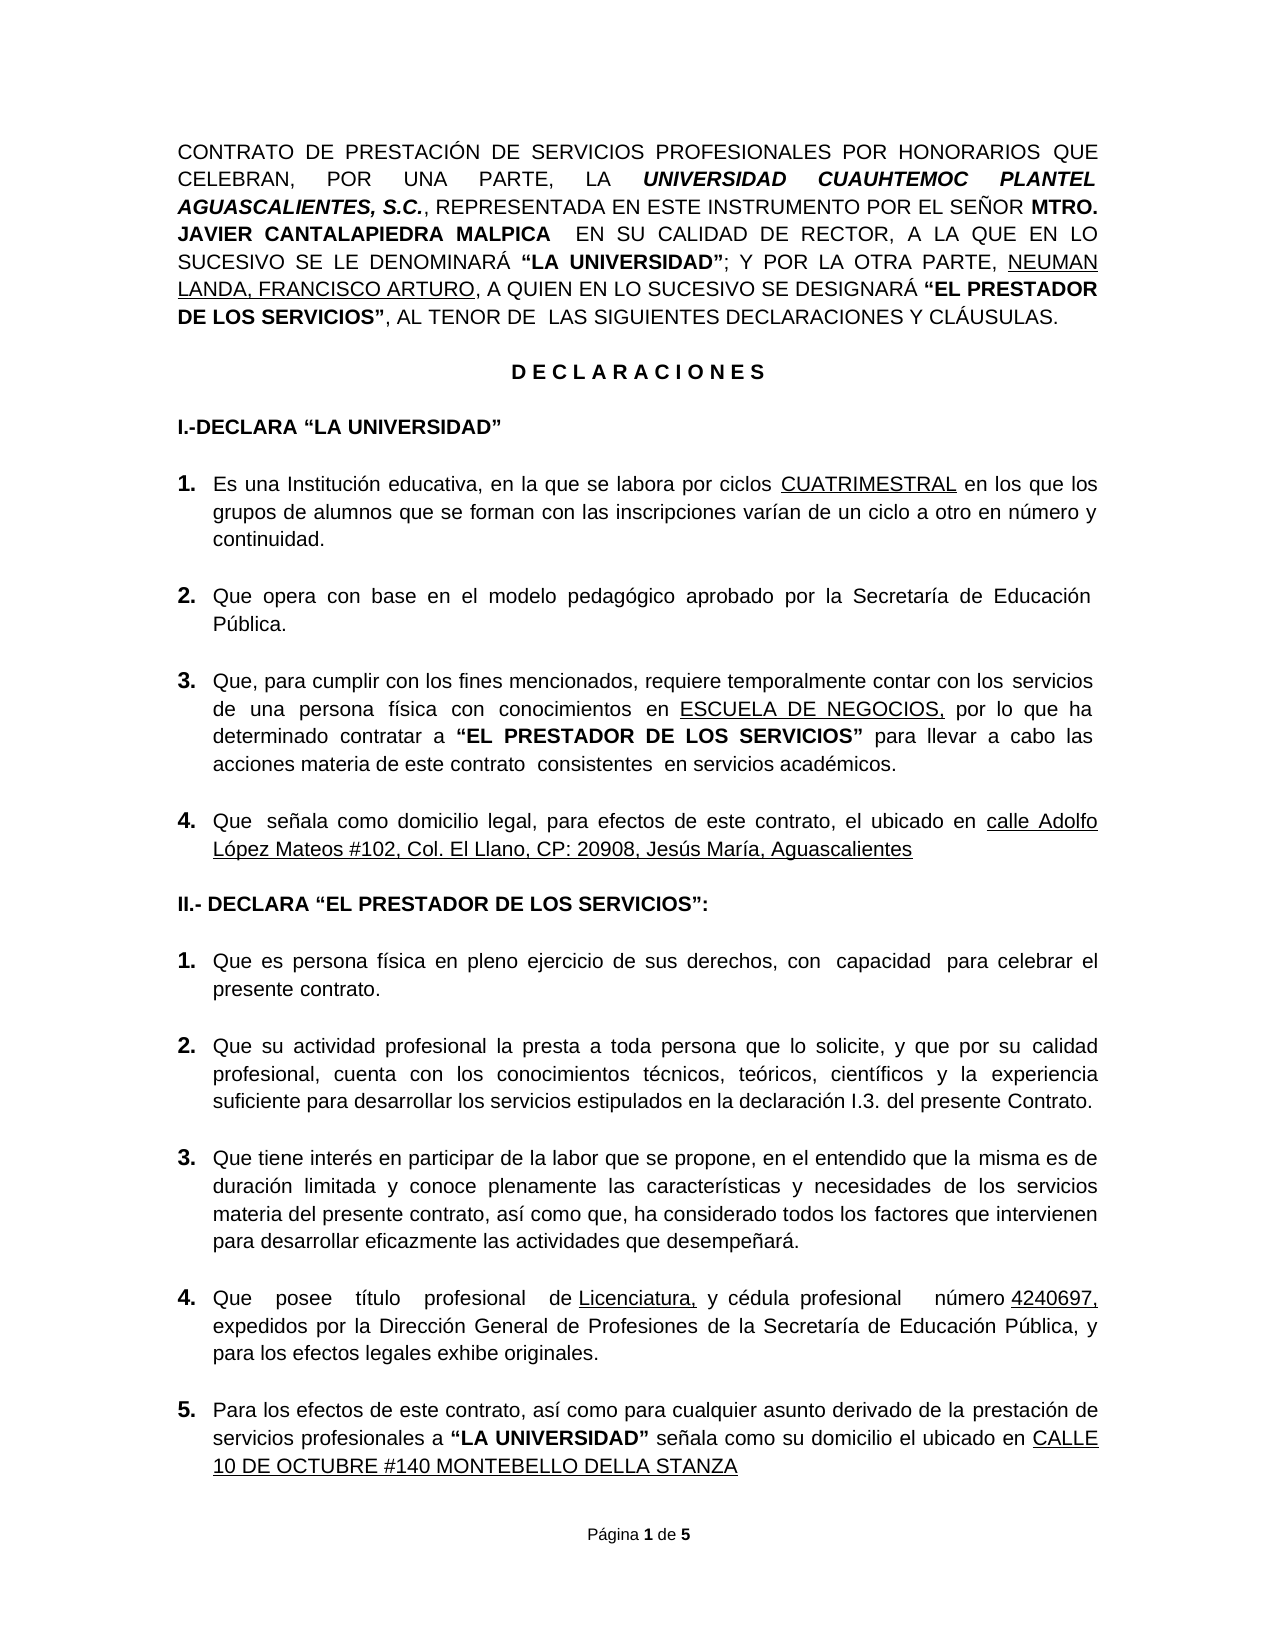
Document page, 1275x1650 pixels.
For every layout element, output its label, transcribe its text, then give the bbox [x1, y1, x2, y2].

list Que posee título profesional de Licenciatura, y cédula profesional número 4240697, expedidos por la Dirección General de Profesiones de la Secretaría de Educación Pública, y para los efectos legales exhibe originales. [177, 1284, 1098, 1365]
list Que es persona física en pleno ejercicio de sus derechos, con capacidad para celebrar el presente contrato. [177, 947, 1098, 1001]
text I.-DECLARA “LA UNIVERSIDAD” [177, 414, 1110, 438]
list Para los efectos de este contrato, así como para cualquier asunto derivado de la prestación de servicios profesionales a “LA UNIVERSIDAD” señala como su domicilio el ubicado en CALLE 10 DE OCTUBRE #140 MONTEBELLO DELLA STANZA [177, 1396, 1098, 1478]
list Que su actividad profesional la presta a toda persona que lo solicite, y que por su calidad profesional, cuenta con los conocimientos técnicos, teóricos, científicos y la experiencia suficiente para desarrollar los servicios estipulados en la declaración I.3. del presente Contrato. [177, 1032, 1098, 1113]
subtitle D E C L A R A C I O N E S [177, 359, 1098, 383]
list Que, para cumplir con los fines mencionados, requiere temporalmente contar con los servicios de una persona física con conocimientos en ESCUELA DE NEGOCIOS, por lo que ha determinado contratar a “EL PRESTADOR DE LOS SERVICIOS” para llevar a cabo las acciones materia de este contrato consistentes en servicios académicos. [177, 667, 1093, 776]
text CONTRATO DE PRESTACIÓN DE SERVICIOS PROFESIONALES POR HONORARIOS QUE CELEBRAN, POR UNA PARTE, LA UNIVERSIDAD CUAUHTEMOC PLANTEL AGUASCALIENTES, S.C., REPRESENTADA EN ESTE INSTRUMENTO POR EL SEÑOR MTRO. JAVIER CANTALAPIEDRA MALPICA EN SU CALIDAD DE RECTOR, A LA QUE EN LO SUCESIVO SE LE DENOMINARÁ “LA UNIVERSIDAD”; Y POR LA OTRA PARTE, NEUMAN LANDA, FRANCISCO ARTURO, A QUIEN EN LO SUCESIVO SE DESIGNARÁ “EL PRESTADOR DE LOS SERVICIOS”, AL TENOR DE LAS SIGUIENTES DECLARACIONES Y CLÁUSULAS. [177, 139, 1098, 328]
list Es una Institución educativa, en la que se labora por ciclos CUATRIMESTRAL en los que los grupos de alumnos que se forman con las inscripciones varían de un ciclo a otro en número y continuidad. [177, 469, 1098, 551]
list Que señala como domicilio legal, para efectos de este contrato, el ubicado en calle Adolfo López Mateos #102, Col. El Llano, CP: 20908, Jesús María, Aguascalientes [177, 807, 1098, 861]
list Que tiene interés en participar de la labor que se propone, en el entendido que la misma es de duración limitada y conoce plenamente las características y necesidades de los servicios materia del presente contrato, así como que, ha considerado todos los factores que intervienen para desarrollar eficazmente las actividades que desempeñará. [177, 1144, 1098, 1253]
list Que opera con base en el modelo pedagógico aprobado por la Secretaría de Educación Pública. [177, 582, 1092, 636]
subtitle II.- DECLARA “EL PRESTADOR DE LOS SERVICIOS”: [177, 892, 1110, 916]
